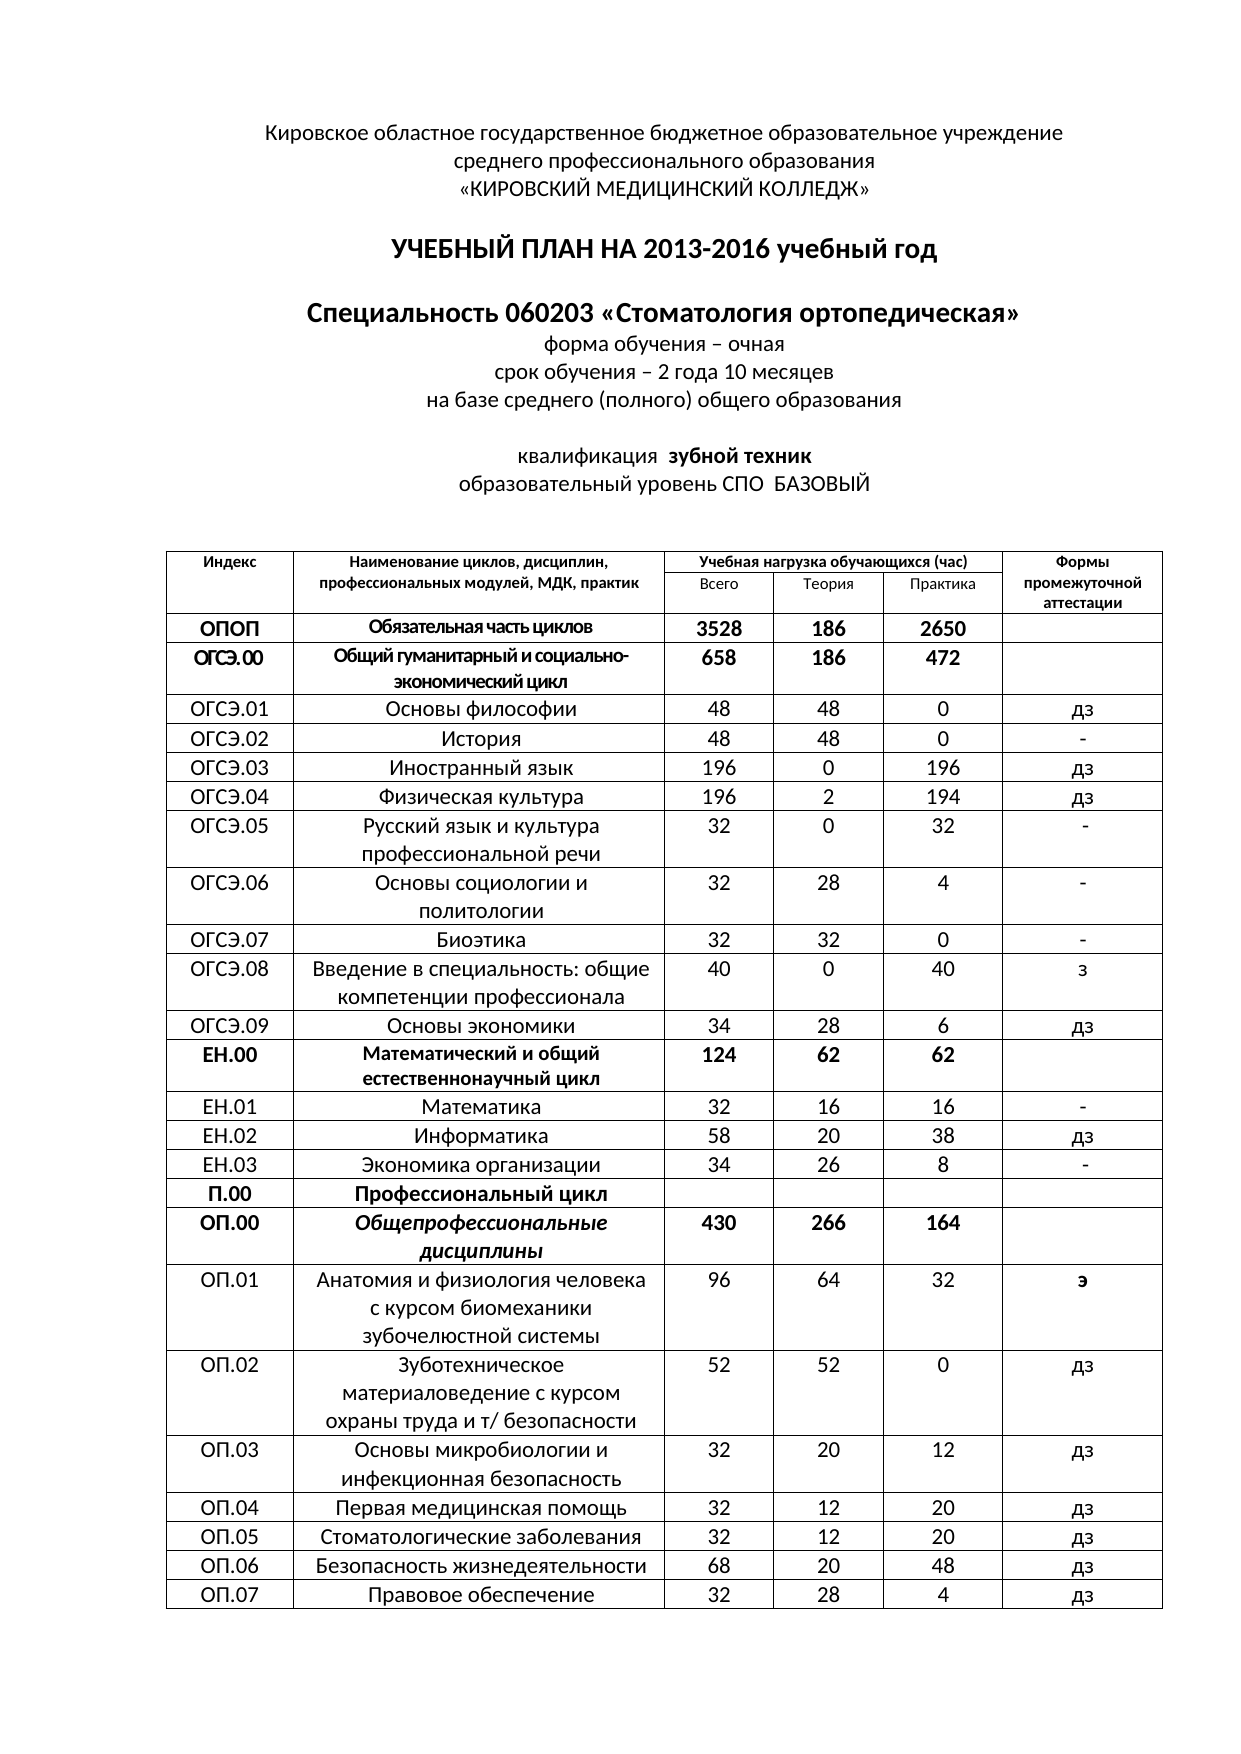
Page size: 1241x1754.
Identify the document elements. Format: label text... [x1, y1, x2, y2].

table_cell Общий гуманитарный и социально-экономический цикл [294, 643, 664, 693]
table_cell 48 [665, 724, 773, 752]
text на базе среднего (полного) общего образования [177, 386, 1152, 413]
table_cell [774, 1179, 883, 1207]
table_cell ЕН.03 [167, 1150, 293, 1178]
table_cell дз [1003, 1121, 1162, 1149]
table_cell Всего [665, 573, 773, 613]
table_cell 4 [884, 1580, 1002, 1608]
table_cell дз [1003, 753, 1162, 781]
table_cell 48 [665, 695, 773, 723]
table_cell ЕН.02 [167, 1121, 293, 1149]
table_cell 6 [884, 1011, 1002, 1039]
table_cell дз [1003, 1351, 1162, 1434]
table_cell дз [1003, 1551, 1162, 1579]
table_cell 32 [884, 811, 1002, 867]
table_cell 20 [884, 1493, 1002, 1521]
table_cell 8 [884, 1150, 1002, 1178]
table_cell 40 [884, 954, 1002, 1010]
table_cell [1003, 1040, 1162, 1091]
table_cell Информатика [294, 1121, 664, 1149]
table_cell э [1003, 1265, 1162, 1349]
table_cell 0 [884, 1351, 1002, 1434]
table_cell [1003, 614, 1162, 642]
table_cell 266 [774, 1208, 883, 1264]
table_cell 28 [774, 868, 883, 924]
table_cell 32 [774, 925, 883, 953]
table_cell Первая медицинская помощь [294, 1493, 664, 1521]
table_cell з [1003, 954, 1162, 1010]
table_cell ОГСЭ.08 [167, 954, 293, 1010]
table_cell 48 [774, 695, 883, 723]
table_cell 658 [665, 643, 773, 693]
table_cell 32 [665, 1580, 773, 1608]
table_cell 32 [665, 1436, 773, 1492]
text Специальность 060203 «Стоматология ортопедическая» [177, 294, 1152, 329]
table_header Индекс [167, 552, 293, 613]
table_cell 20 [774, 1121, 883, 1149]
table_cell 196 [665, 753, 773, 781]
table_cell 52 [665, 1351, 773, 1434]
table_cell Зуботехническое материаловедение с курсом охраны труда и т/ безопасности [294, 1351, 664, 1434]
table_cell ЕН.01 [167, 1092, 293, 1120]
table_cell 2 [774, 782, 883, 810]
table_cell ОГСЭ.09 [167, 1011, 293, 1039]
table_cell 52 [774, 1351, 883, 1434]
table_cell 12 [774, 1493, 883, 1521]
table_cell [294, 1580, 664, 1608]
table_cell 32 [665, 1522, 773, 1550]
table_cell 96 [665, 1265, 773, 1349]
table_cell Основы микробиологии и инфекционная безопасность [294, 1436, 664, 1492]
table_cell дз [1003, 1436, 1162, 1492]
table_cell 20 [884, 1522, 1002, 1550]
table_cell Основы социологии и политологии [294, 868, 664, 924]
table_cell 40 [665, 954, 773, 1010]
table_cell Математика [294, 1092, 664, 1120]
text Кировское областное государственное бюджетное образовательное учреждение [177, 118, 1152, 146]
table_cell 196 [665, 782, 773, 810]
table_cell 58 [665, 1121, 773, 1149]
table_cell 0 [884, 925, 1002, 953]
table_cell 2650 [884, 614, 1002, 642]
table_cell 4 [884, 868, 1002, 924]
table_cell 34 [665, 1011, 773, 1039]
table_cell Математический и общий естественнонаучный цикл [294, 1040, 664, 1091]
table_cell ОП.03 [167, 1436, 293, 1492]
table_cell 32 [884, 1265, 1002, 1349]
table_cell 430 [665, 1208, 773, 1264]
text УЧЕБНЫЙ ПЛАН НА 2013-2016 учебный год [177, 230, 1152, 266]
table_cell 164 [884, 1208, 1002, 1264]
table_cell 26 [774, 1150, 883, 1178]
table_cell 32 [665, 925, 773, 953]
table_cell ОП.04 [167, 1493, 293, 1521]
table_cell ОП.00 [167, 1208, 293, 1264]
table_cell 3528 [665, 614, 773, 642]
table_cell 20 [774, 1551, 883, 1579]
text форма обучения – очная [177, 329, 1152, 357]
table_cell П.00 [167, 1179, 293, 1207]
table_cell ОГСЭ.02 [167, 724, 293, 752]
text образовательный уровень СПО БАЗОВЫЙ [177, 469, 1152, 498]
table_cell дз [1003, 1011, 1162, 1039]
table_cell 0 [774, 811, 883, 867]
table_cell 32 [665, 1092, 773, 1120]
table_cell [884, 1179, 1002, 1207]
table_cell Теория [774, 573, 883, 613]
table_cell 28 [774, 1011, 883, 1039]
table_cell 0 [774, 753, 883, 781]
table_cell 16 [884, 1092, 1002, 1120]
table_cell 48 [884, 1551, 1002, 1579]
table_cell Введение в специальность: общие компетенции профессионала [294, 954, 664, 1010]
table_cell Стоматологические заболевания [294, 1522, 664, 1550]
table_cell 16 [774, 1092, 883, 1120]
table_cell 38 [884, 1121, 1002, 1149]
table_cell ОГСЭ.07 [167, 925, 293, 953]
table_cell 0 [884, 724, 1002, 752]
table_cell ЕН.00 [167, 1040, 293, 1091]
table_cell [1003, 1208, 1162, 1264]
table_cell ОГСЭ.03 [167, 753, 293, 781]
table_cell 124 [665, 1040, 773, 1091]
table_cell Физическая культура [294, 782, 664, 810]
text «КИРОВСКИЙ МЕДИЦИНСКИЙ КОЛЛЕДЖ» [177, 174, 1152, 202]
table_cell 196 [884, 753, 1002, 781]
table_cell Биоэтика [294, 925, 664, 953]
table_cell 194 [884, 782, 1002, 810]
table_cell дз [1003, 1493, 1162, 1521]
table_cell 186 [774, 614, 883, 642]
table_cell ОГСЭ. 00 [167, 643, 293, 693]
table_cell 472 [884, 643, 1002, 693]
table_cell - [1003, 811, 1162, 867]
table_cell 32 [665, 811, 773, 867]
table_cell 186 [774, 643, 883, 693]
table_cell 68 [665, 1551, 773, 1579]
table_cell - [1003, 1150, 1162, 1178]
table_cell 34 [665, 1150, 773, 1178]
table_cell 28 [774, 1580, 883, 1608]
table_cell ОПОП [167, 614, 293, 642]
table_cell 62 [774, 1040, 883, 1091]
table_cell 62 [884, 1040, 1002, 1091]
table_cell Русский язык и культура профессиональной речи [294, 811, 664, 867]
table_cell ОП.01 [167, 1265, 293, 1349]
table_cell Практика [884, 573, 1002, 613]
text срок обучения – 2 года 10 месяцев [177, 357, 1152, 386]
table_cell ОП.07 [167, 1580, 293, 1608]
table_cell дз [1003, 695, 1162, 723]
table_header Учебная нагрузка обучающихся (час) [665, 552, 1002, 572]
table_cell 32 [665, 1493, 773, 1521]
table_cell ОП.05 [167, 1522, 293, 1550]
table_cell ОГСЭ.01 [167, 695, 293, 723]
table_cell - [1003, 925, 1162, 953]
table_cell Общепрофессиональные дисциплины [294, 1208, 664, 1264]
table_cell Основы экономики [294, 1011, 664, 1039]
table_cell [1003, 643, 1162, 693]
table_cell - [1003, 1092, 1162, 1120]
table_cell Экономика организации [294, 1150, 664, 1178]
table_cell 32 [665, 868, 773, 924]
table_cell ОГСЭ.04 [167, 782, 293, 810]
table_cell - [1003, 724, 1162, 752]
table_cell Обязательная часть циклов [294, 614, 664, 642]
table_cell Профессиональный цикл [294, 1179, 664, 1207]
table_cell дз [1003, 1580, 1162, 1608]
table_cell Основы философии [294, 695, 664, 723]
table_cell 64 [774, 1265, 883, 1349]
table_cell 12 [774, 1522, 883, 1550]
table_cell 48 [774, 724, 883, 752]
table_cell [1003, 1179, 1162, 1207]
table_header Формы промежуточной аттестации [1003, 552, 1162, 613]
table_cell 0 [774, 954, 883, 1010]
table_cell ОП.06 [167, 1551, 293, 1579]
table_cell 0 [884, 695, 1002, 723]
table_cell ОГСЭ.05 [167, 811, 293, 867]
table_cell - [1003, 868, 1162, 924]
table_cell 12 [884, 1436, 1002, 1492]
table_header Наименование циклов, дисциплин, профессиональных модулей, МДК, практик [294, 552, 664, 613]
table_cell [665, 1179, 773, 1207]
text квалификация зубной техник [177, 442, 1152, 469]
table_cell ОП.02 [167, 1351, 293, 1434]
text среднего профессионального образования [177, 146, 1152, 174]
table_cell Анатомия и физиология человека с курсом биомеханики зубочелюстной системы [294, 1265, 664, 1349]
table_cell дз [1003, 782, 1162, 810]
table_cell Иностранный язык [294, 753, 664, 781]
table_cell дз [1003, 1522, 1162, 1550]
table_cell Безопасность жизнедеятельности [294, 1551, 664, 1579]
table_cell История [294, 724, 664, 752]
table_cell 20 [774, 1436, 883, 1492]
table_cell ОГСЭ.06 [167, 868, 293, 924]
